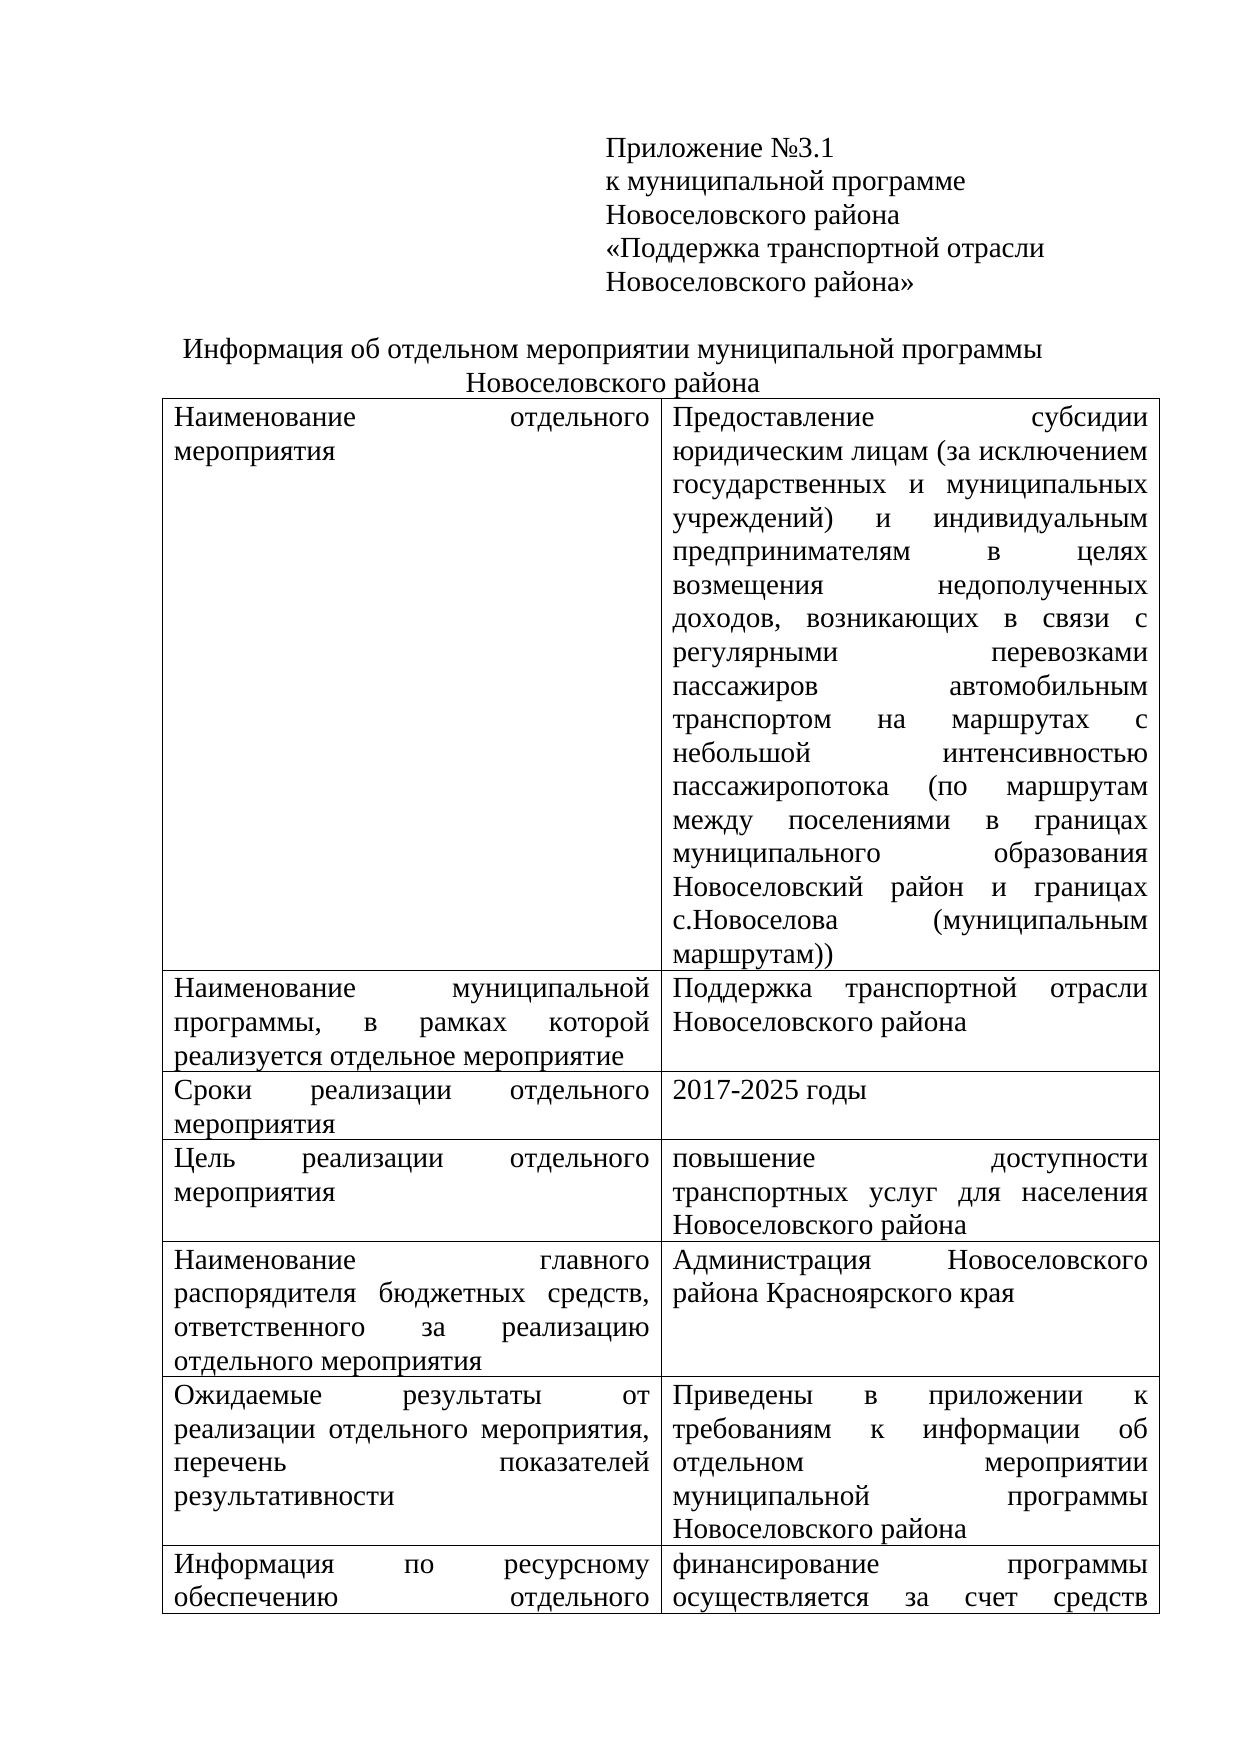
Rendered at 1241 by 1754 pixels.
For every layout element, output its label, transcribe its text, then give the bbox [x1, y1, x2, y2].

text «Поддержка транспортной отрасли [605, 231, 1152, 264]
text к муниципальной программе [605, 163, 1152, 197]
table_cell Ожидаемые результаты от реализации отдельного мероприятия, перечень показателей результативности [163, 1377, 661, 1545]
table_cell Наименование главного распорядителя бюджетных средств, ответственного за реализацию отдельного мероприятия [163, 1242, 661, 1376]
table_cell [662, 1546, 1159, 1613]
text Приложение №3.1 [605, 130, 1152, 163]
table_cell Приведены в приложении к требованиям к информации об отдельном мероприятии муниципальной программы Новоселовского района [662, 1377, 1159, 1545]
table_cell 2017-2025 годы [662, 1072, 1159, 1139]
table_cell Администрация Новоселовского района Красноярского края [662, 1242, 1159, 1376]
table_cell Поддержка транспортной отрасли Новоселовского района [662, 971, 1159, 1071]
text Новоселовского района» [605, 264, 1152, 298]
table_header Наименование отдельного мероприятия [163, 399, 661, 969]
text Новоселовского района [605, 197, 1152, 231]
text Новоселовского района [74, 365, 1152, 398]
table_cell Цель реализации отдельного мероприятия [163, 1140, 661, 1241]
table_cell повышение доступности транспортных услуг для населения Новоселовского района [662, 1140, 1159, 1241]
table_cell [163, 1546, 661, 1613]
table_header Предоставление субсидии юридическим лицам (за исключением государственных и муниципальных учреждений) и индивидуальным предпринимателям в целях возмещения недополученных доходов, возникающих в связи с регулярными перевозками пассажиров автомобильным транспортом на маршрутах с небольшой интенсивностью пассажиропотока (по маршрутам между поселениями в границах муниципального образования Новоселовский район и границах с.Новоселова (муниципальным маршрутам)) [662, 399, 1159, 969]
text Информация об отдельном мероприятии муниципальной программы [74, 331, 1152, 365]
table_cell Наименование муниципальной программы, в рамках которой реализуется отдельное мероприятие [163, 971, 661, 1071]
table_cell Сроки реализации отдельного мероприятия [163, 1072, 661, 1139]
